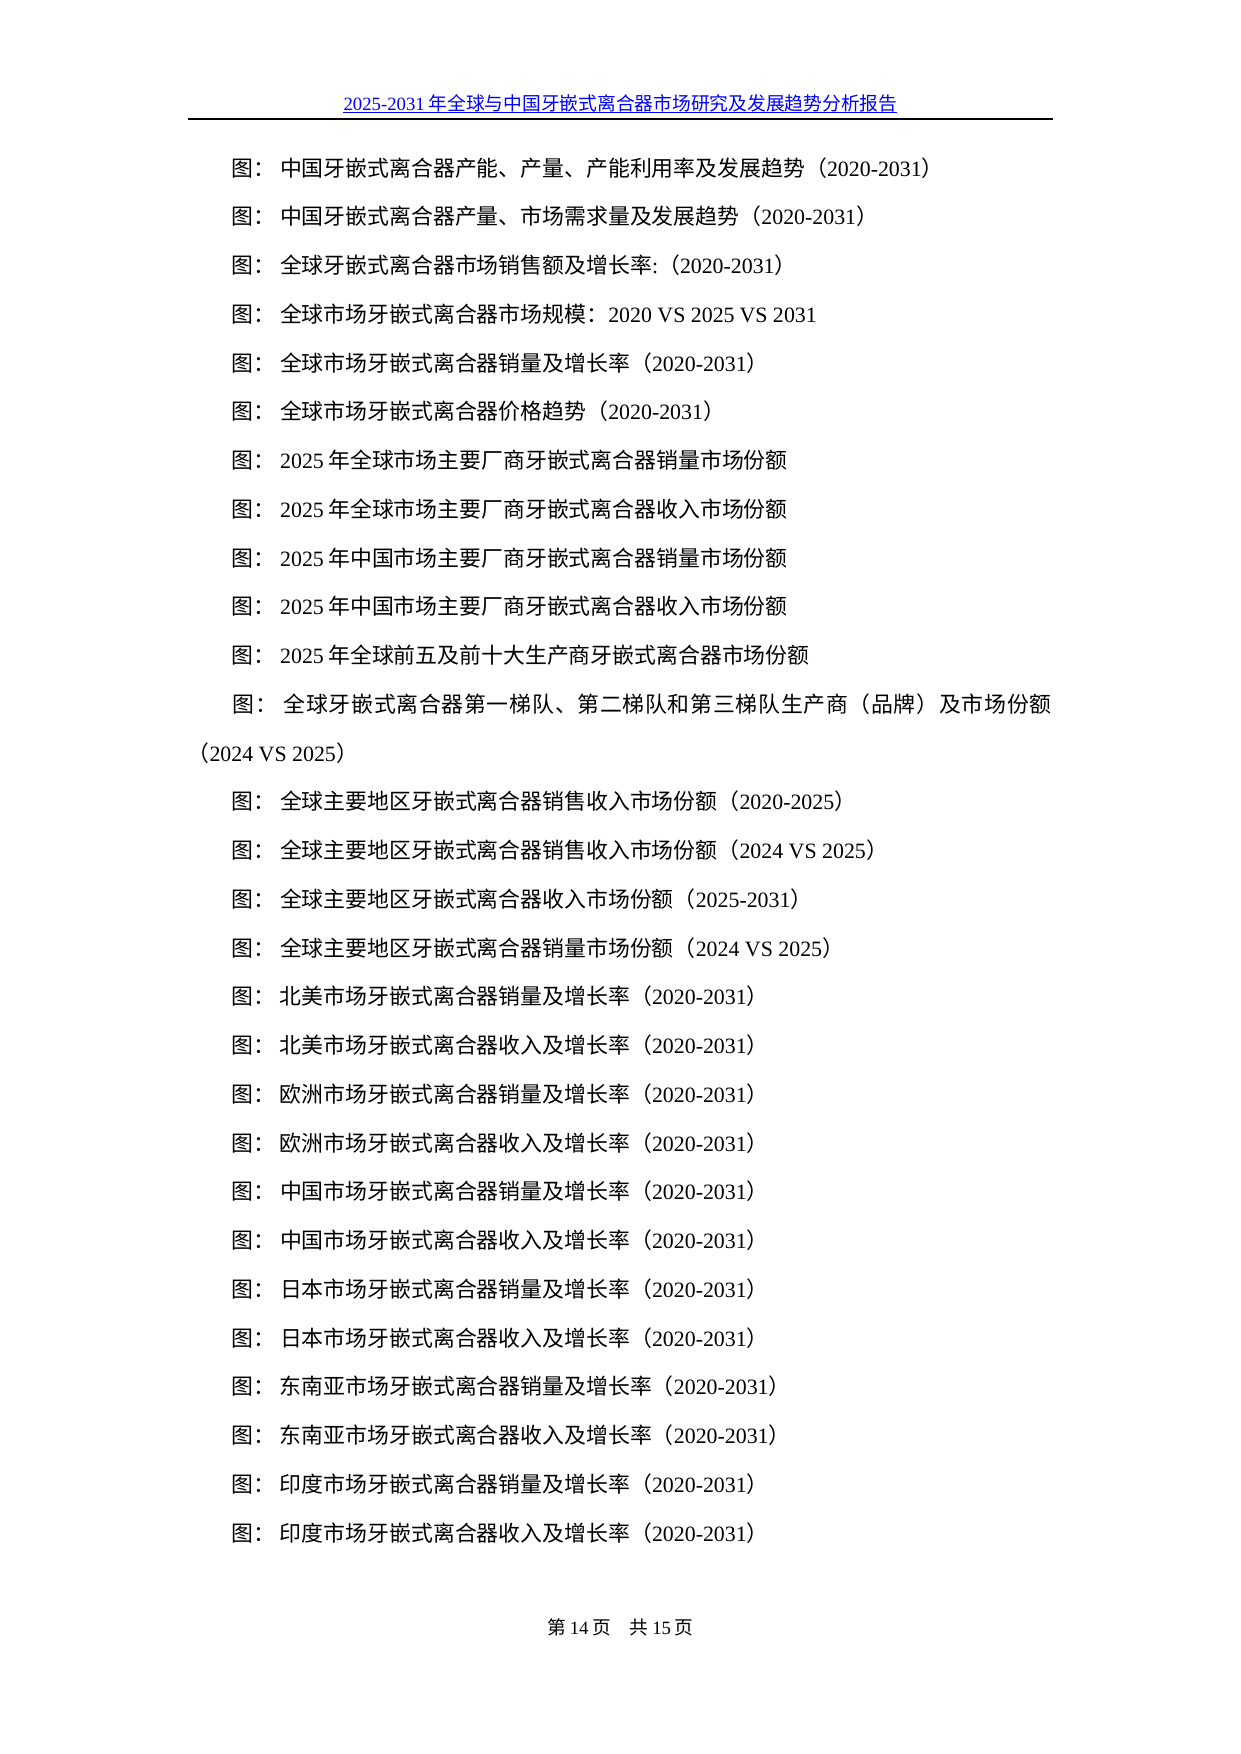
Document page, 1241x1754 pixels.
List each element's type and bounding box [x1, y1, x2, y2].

text [187, 150, 1053, 1548]
